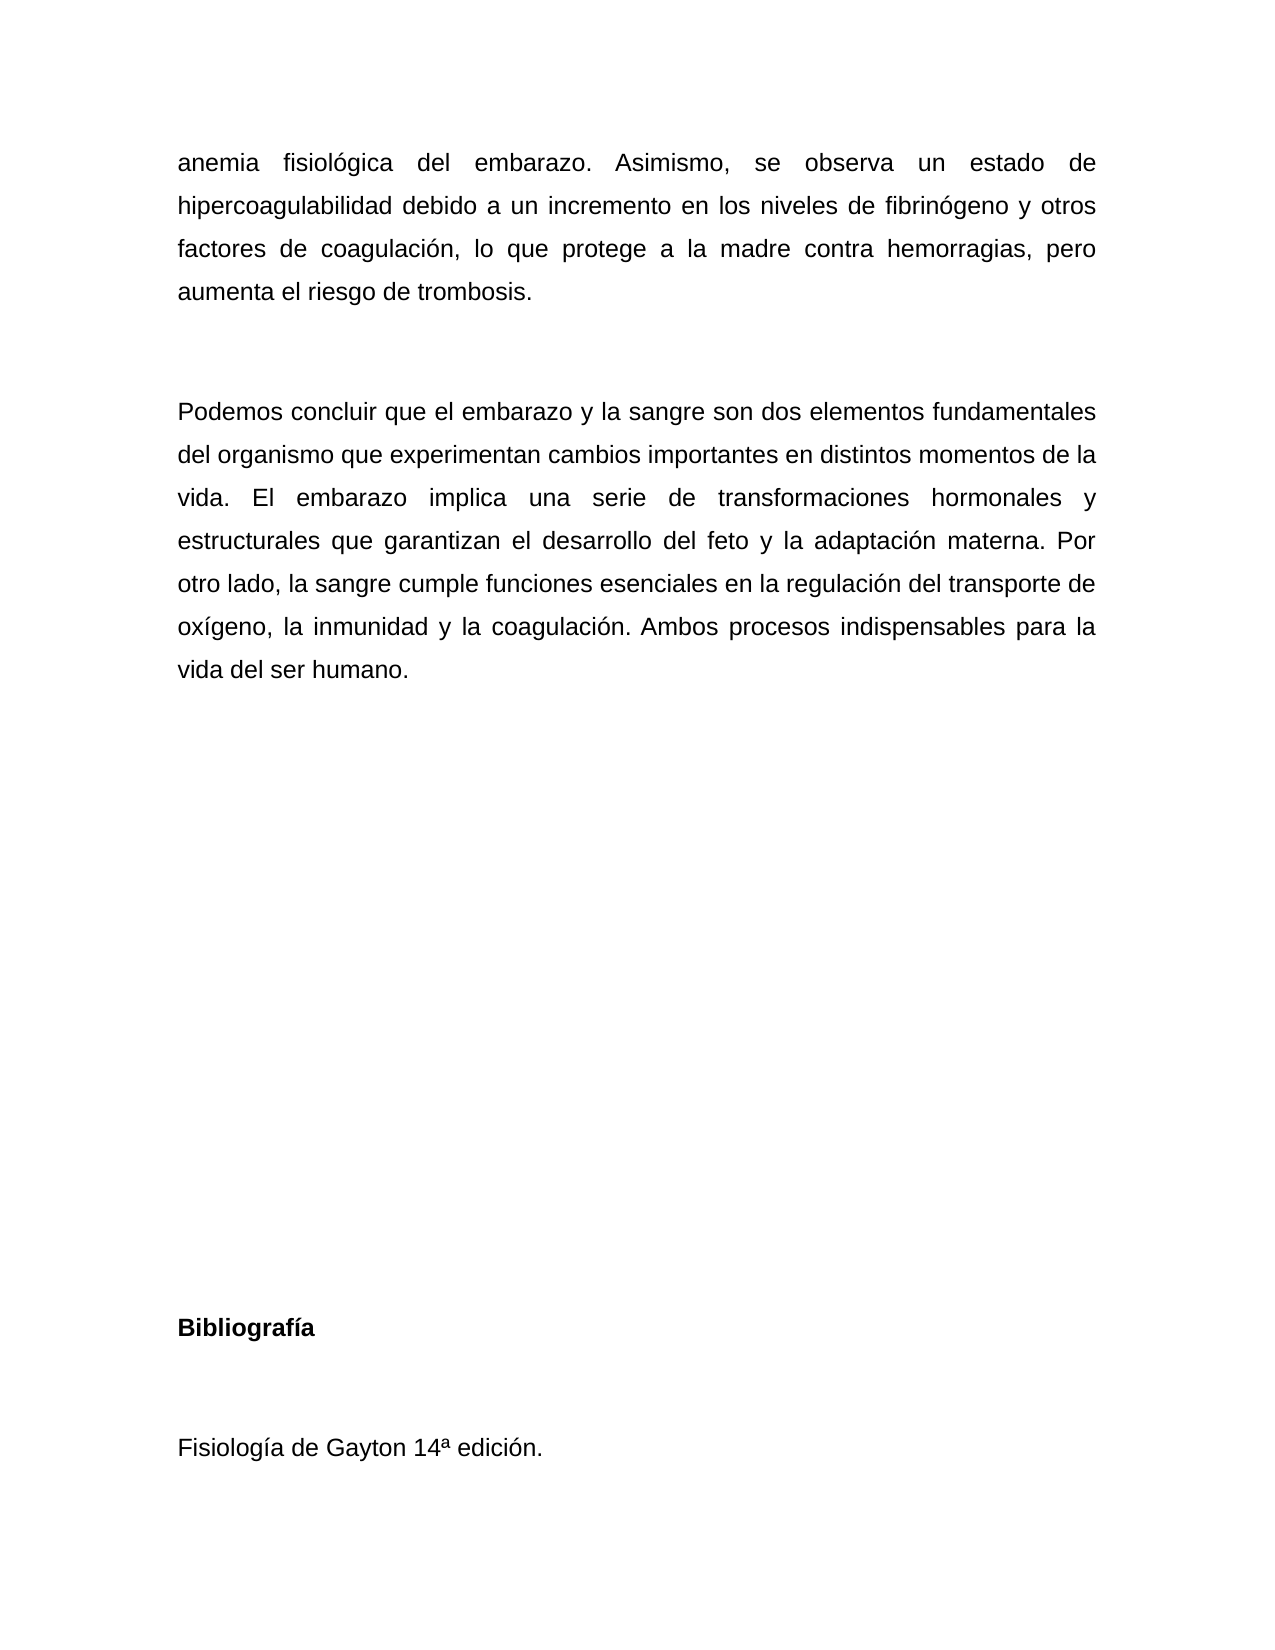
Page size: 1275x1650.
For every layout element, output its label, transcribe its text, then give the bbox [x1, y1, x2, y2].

text Bibliografía [177, 1313, 1098, 1342]
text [177, 148, 1098, 306]
text Podemos concluir que el embarazo y la sangre son dos elementos fundamentales del organismo que experimentan cambios importantes en distintos momentos de la vida. El embarazo implica una serie de transformaciones hormonales y estructurales que garantizan el desarrollo del feto y la adaptación materna. Por otro lado, la sangre cumple funciones esenciales en la regulación del transporte de oxígeno, la inmunidad y la coagulación. Ambos procesos indispensables para la vida del ser humano. [177, 397, 1098, 684]
text Fisiología de Gayton 14ª edición. [177, 1433, 1098, 1461]
